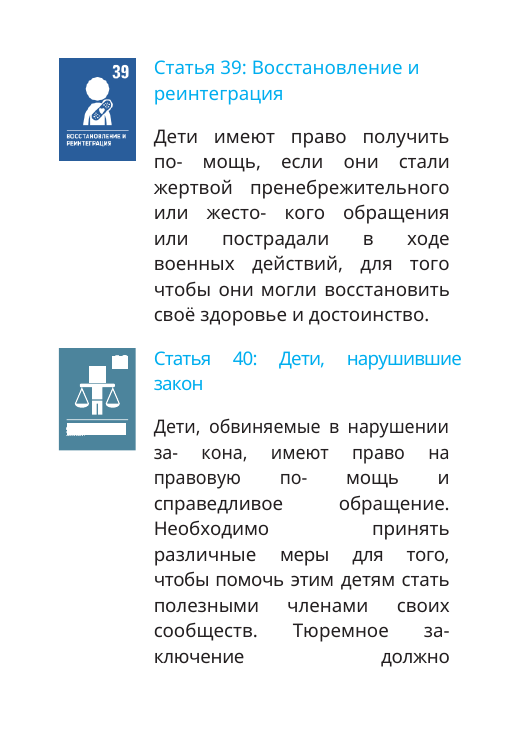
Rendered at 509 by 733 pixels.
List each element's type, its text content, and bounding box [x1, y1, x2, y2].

picture [59, 58, 136, 161]
text Дети имеют право получить по- мощь, если они стали жертвой пренебрежительного или жесто- кого обращения или пострадали в ходе военных действий, для того чтобы они могли восстановить своё здоровье и достоинство. [153, 123, 450, 327]
picture [89, 366, 106, 383]
text Статья 39: Восстановление и реинтеграция [153, 54, 462, 105]
picture [66, 423, 126, 436]
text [153, 414, 449, 669]
text Статья 40: Дети, нарушившие закон [153, 345, 462, 396]
picture [112, 355, 128, 369]
